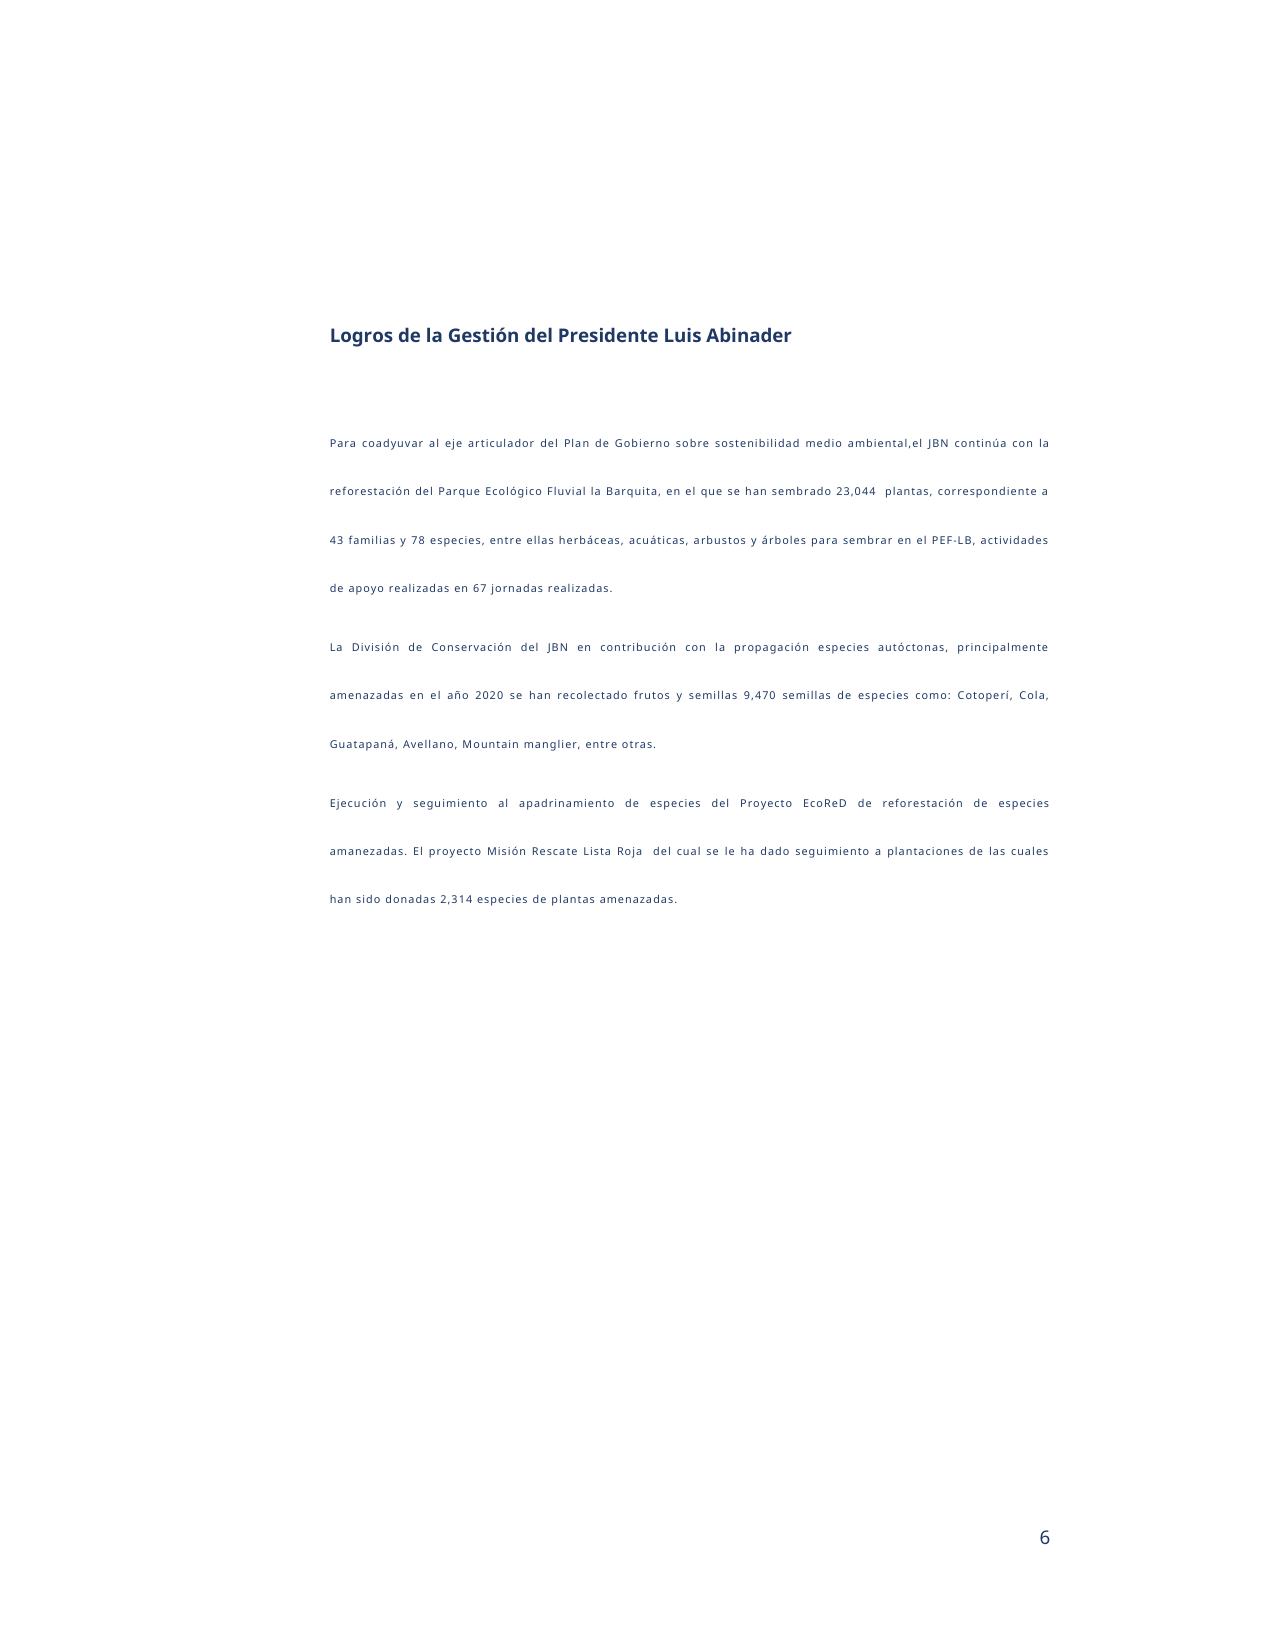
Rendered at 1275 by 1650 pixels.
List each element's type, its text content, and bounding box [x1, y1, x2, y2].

text La División de Conservación del JBN en contribución con la propagación especies autóctonas, principalmente amenazadas en el año 2020 se han recolectado frutos y semillas 9,470 semillas de especies como: Cotoperí, Cola, Guatapaná, Avellano, Mountain manglier, entre otras. [329, 639, 1050, 762]
text Para coadyuvar al eje articulador del Plan de Gobierno sobre sostenibilidad medio ambiental,el JBN continúa con la reforestación del Parque Ecológico Fluvial la Barquita, en el que se han sembrado 23,044 plantas, correspondiente a 43 familias y 78 especies, entre ellas herbáceas, acuáticas, arbustos y árboles para sembrar en el PEF-LB, actividades de apoyo realizadas en 67 jornadas realizadas. [329, 435, 1050, 606]
list Logros de la Gestión del Presidente Luis Abinader [329, 322, 1050, 347]
text Ejecución y seguimiento al apadrinamiento de especies del Proyecto EcoReD de reforestación de especies amanezadas. El proyecto Misión Rescate Lista Roja del cual se le ha dado seguimiento a plantaciones de las cuales han sido donadas 2,314 especies de plantas amenazadas. [329, 795, 1050, 918]
